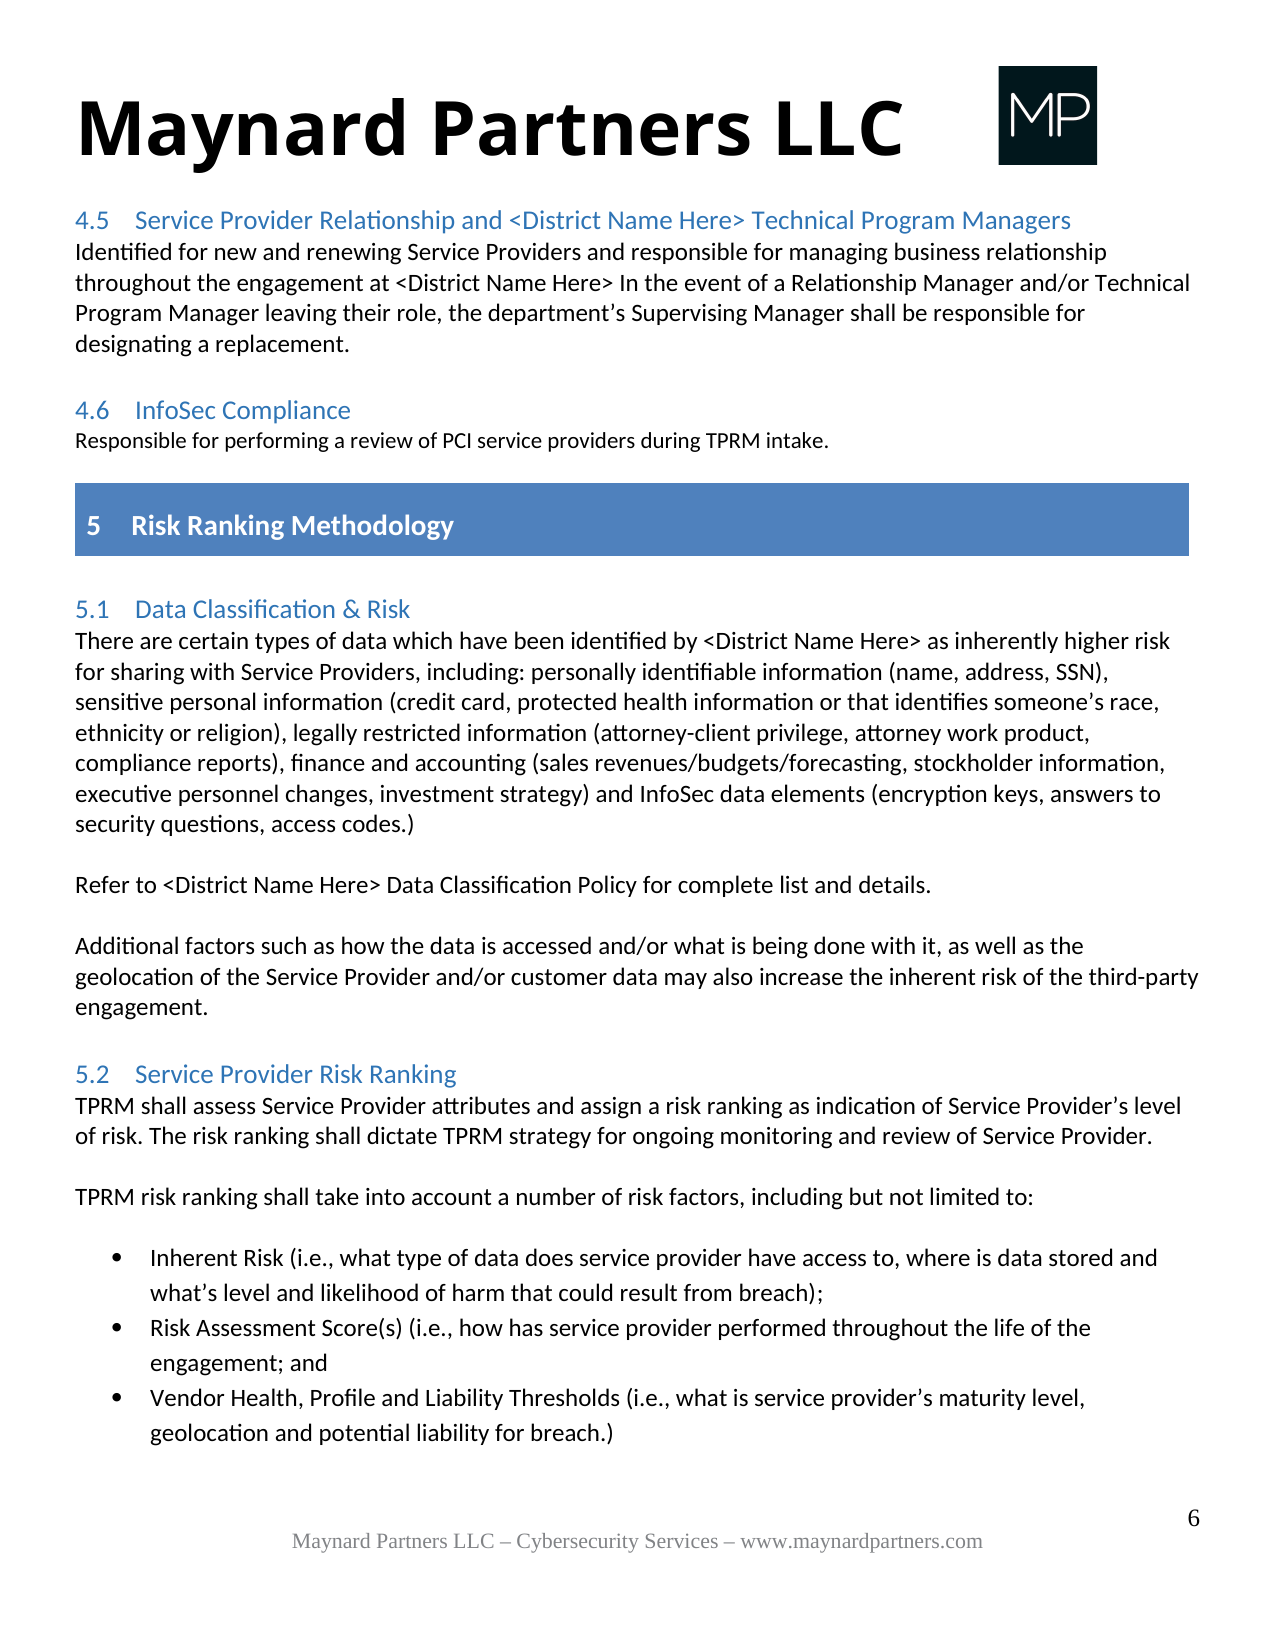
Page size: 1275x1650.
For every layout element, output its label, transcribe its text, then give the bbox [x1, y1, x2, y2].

subtitle Service Provider Relationship and <District Name Here> Technical Program Managers [75, 203, 1200, 237]
text TPRM risk ranking shall take into account a number of risk factors, including but not limited to: [75, 1181, 1200, 1212]
subtitle InfoSec Compliance [75, 393, 1200, 426]
list Inherent Risk (i.e., what type of data does service provider have access to, where is data stored and what’s level and likelihood of harm that could result from breach); [112, 1242, 1200, 1308]
text Responsible for performing a review of PCI service providers during TPRM intake. [75, 426, 1200, 454]
text TPRM shall assess Service Provider attributes and assign a risk ranking as indication of Service Provider’s level of risk. The risk ranking shall dictate TPRM strategy for ongoing monitoring and review of Service Provider. [75, 1090, 1200, 1151]
picture [998, 66, 1098, 165]
text Additional factors such as how the data is accessed and/or what is being done with it, as well as the geolocation of the Service Provider and/or customer data may also increase the inherent risk of the third-party engagement. [75, 931, 1200, 1022]
text Identified for new and renewing Service Providers and responsible for managing business relationship throughout the engagement at <District Name Here> In the event of a Relationship Manager and/or Technical Program Manager leaving their role, the department’s Supervising Manager shall be responsible for designating a replacement. [75, 237, 1200, 359]
list Vendor Health, Profile and Liability Thresholds (i.e., what is service provider’s maturity level, geolocation and potential liability for breach.) [112, 1382, 1200, 1448]
subtitle Data Classification & Risk [75, 592, 1200, 625]
text There are certain types of data which have been identified by <District Name Here> as inherently higher risk for sharing with Service Providers, including: personally identifiable information (name, address, SSN), sensitive personal information (credit card, protected health information or that identifies someone’s race, ethnicity or religion), legally restricted information (attorney-client privilege, attorney work product, compliance reports), finance and accounting (sales revenues/budgets/forecasting, stockholder information, executive personnel changes, investment strategy) and InfoSec data elements (encryption keys, answers to security questions, access codes.) [75, 625, 1200, 839]
text Refer to <District Name Here> Data Classification Policy for complete list and details. [75, 869, 1200, 900]
subtitle Service Provider Risk Ranking [75, 1057, 1200, 1090]
table_header Risk Ranking Methodology [75, 483, 1189, 556]
list Risk Assessment Score(s) (i.e., how has service provider performed throughout the life of the engagement; and [112, 1312, 1200, 1378]
